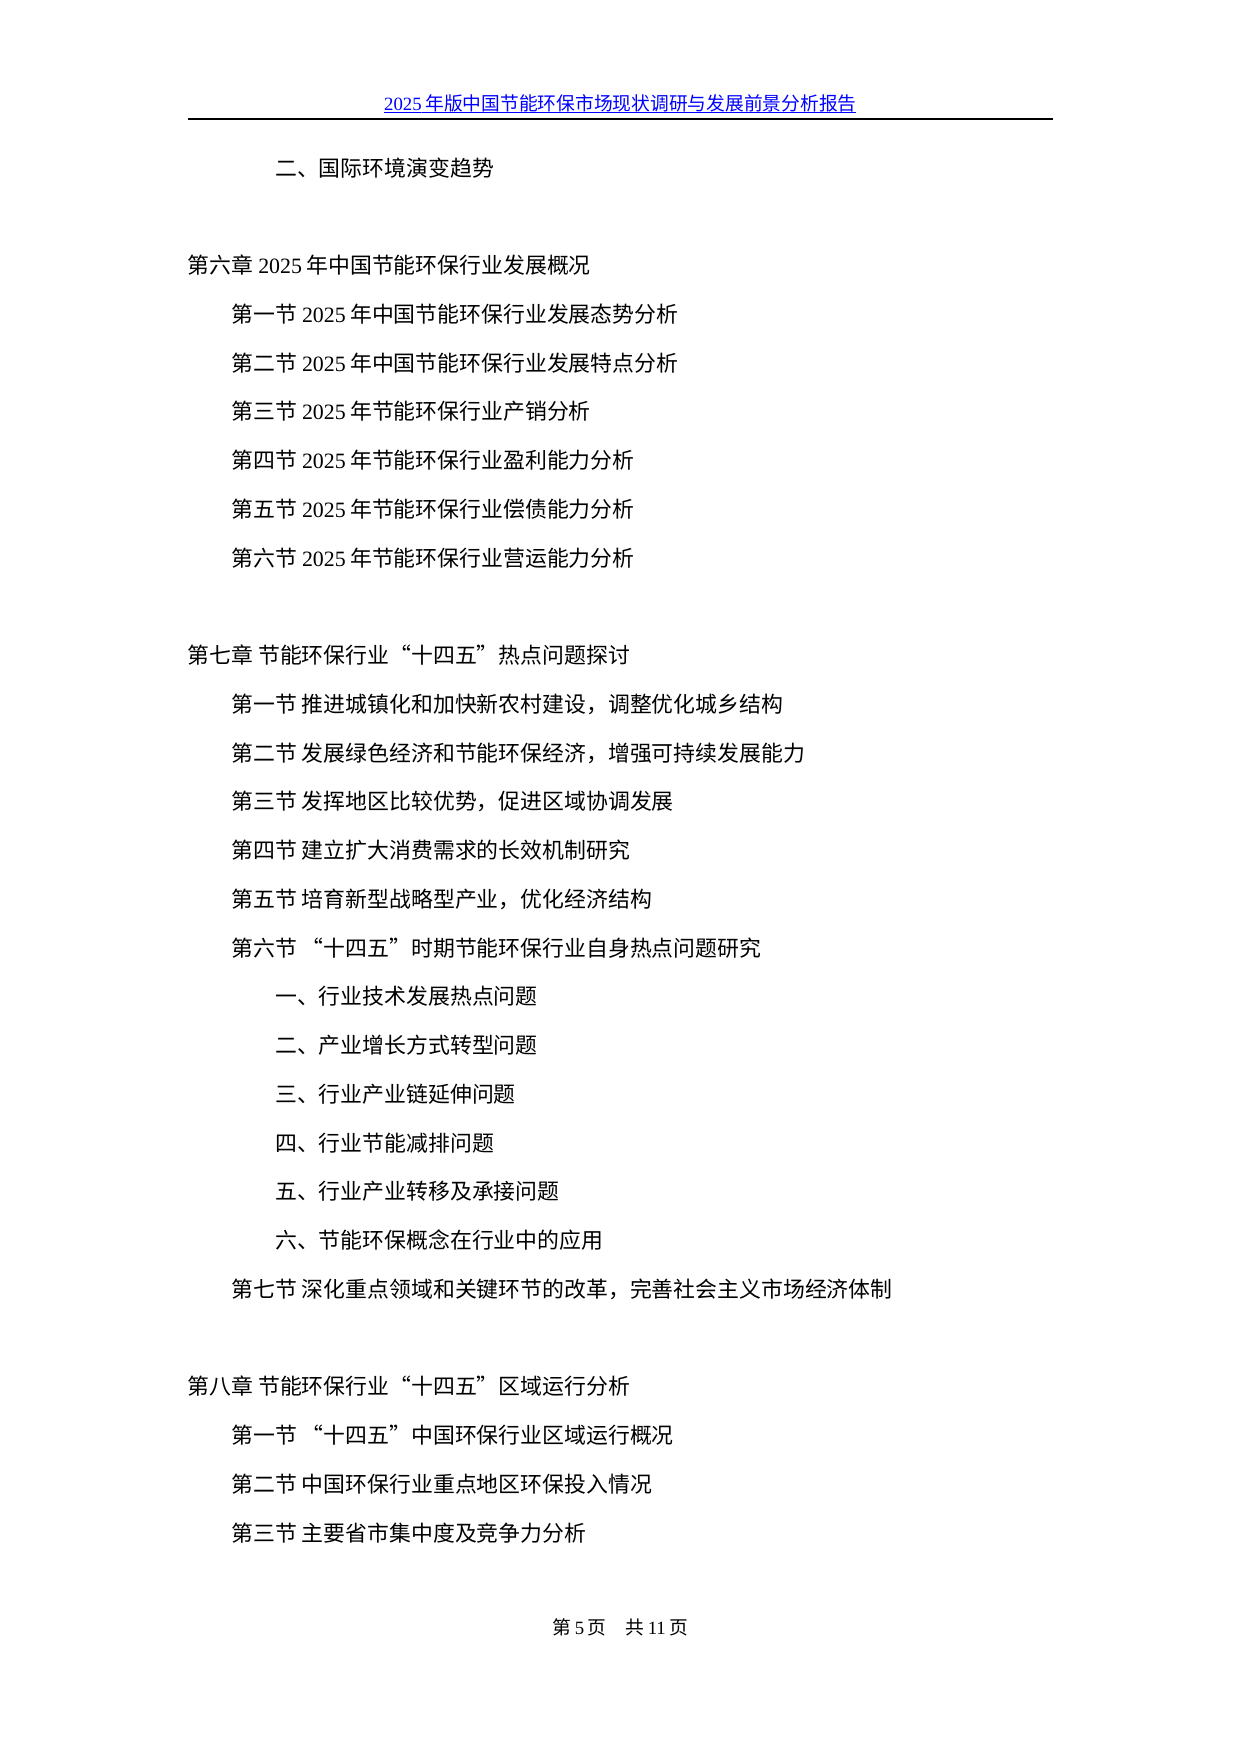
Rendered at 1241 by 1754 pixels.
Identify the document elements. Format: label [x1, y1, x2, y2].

text [187, 150, 1053, 1548]
